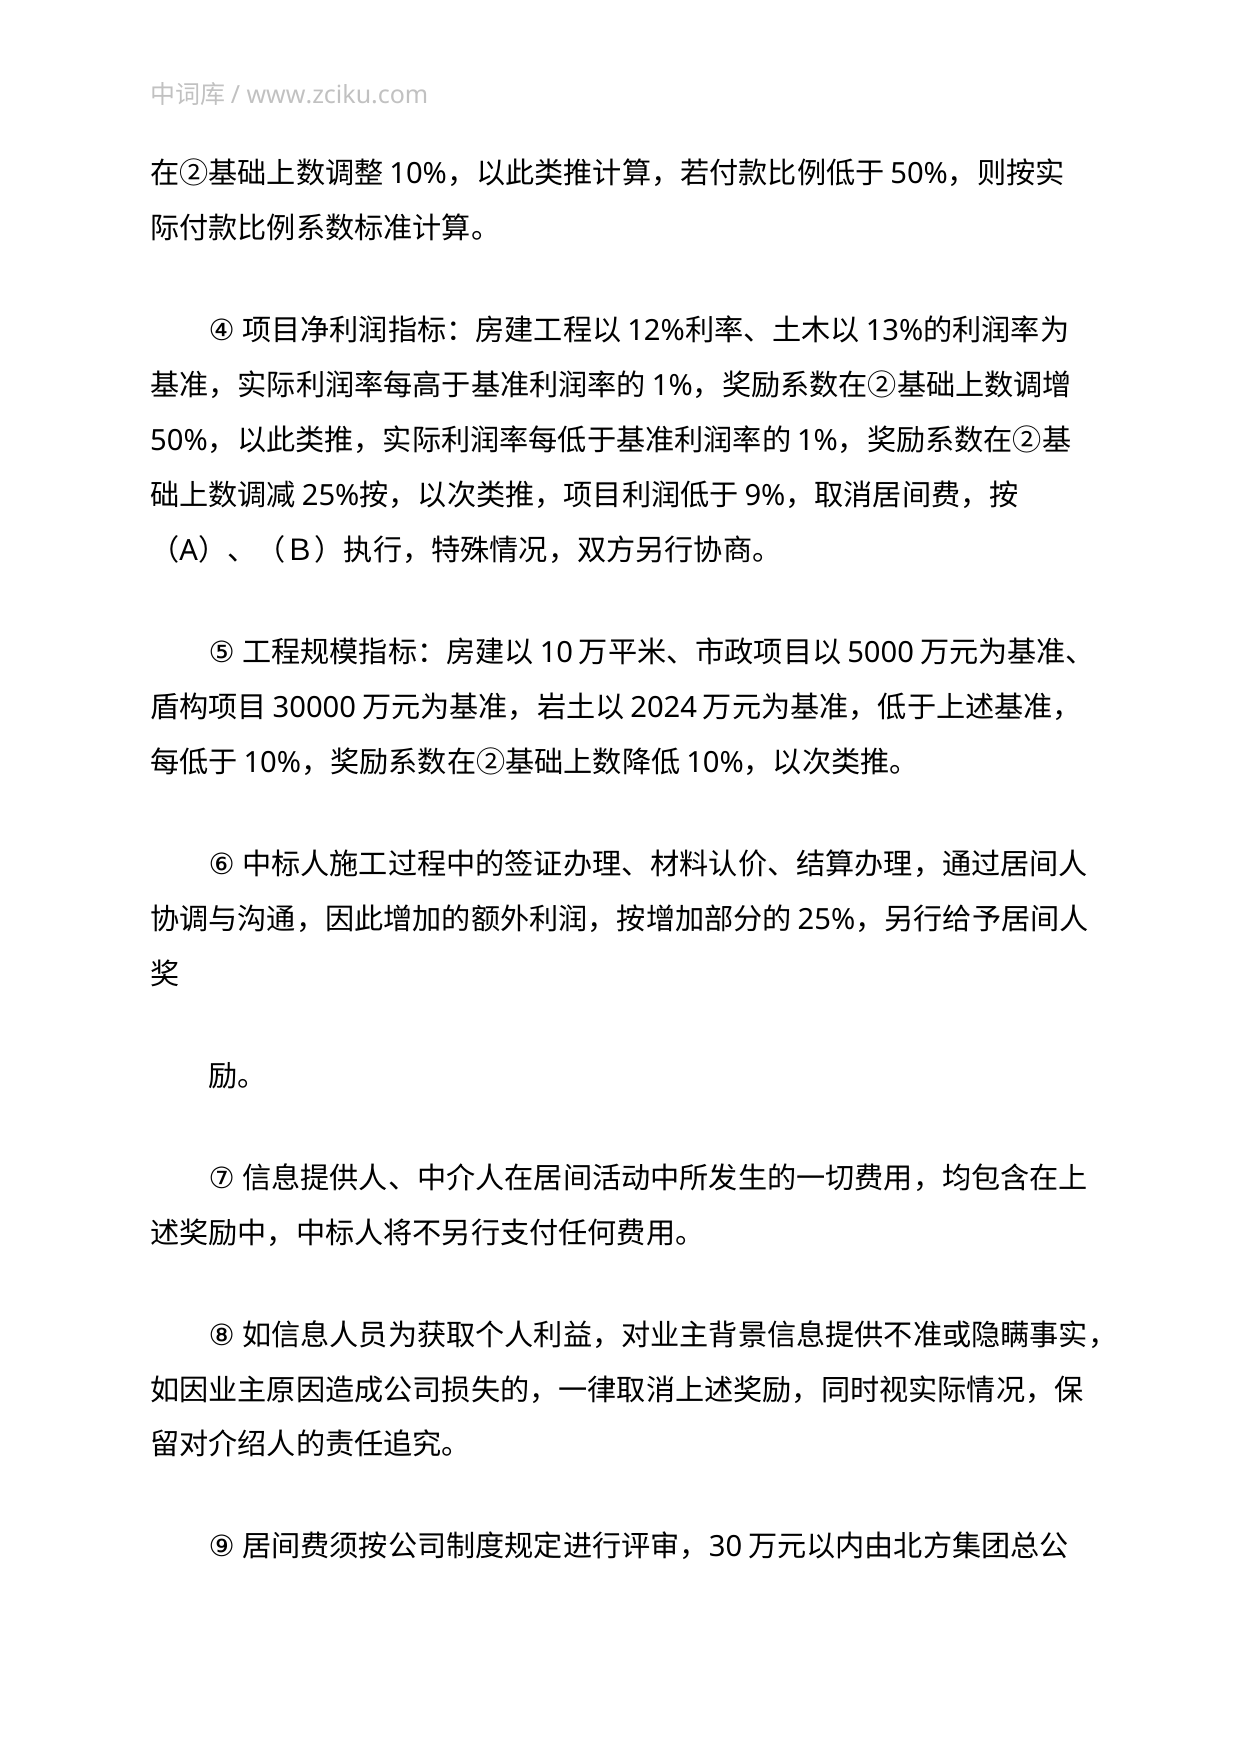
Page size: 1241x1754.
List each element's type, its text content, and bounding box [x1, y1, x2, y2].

text ⑥ 中标人施工过程中的签证办理、材料认价、结算办理，通过居间人协调与沟通，因此增加的额外利润，按增加部分的25%，另行给予居间人奖 [150, 841, 1090, 993]
text 励。 [150, 1052, 1090, 1095]
text ⑧ 如信息人员为获取个人利益，对业主背景信息提供不准或隐瞒事实，如因业主原因造成公司损失的，一律取消上述奖励，同时视实际情况，保留对介绍人的责任追究。 [150, 1311, 1090, 1463]
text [150, 150, 1090, 247]
text ④ 项目净利润指标：房建工程以12%利率、土木以13%的利润率为基准，实际利润率每高于基准利润率的1%，奖励系数在②基础上数调增50%，以此类推，实际利润率每低于基准利润率的1%，奖励系数在②基础上数调减25%按，以次类推，项目利润低于9%，取消居间费，按（A）、（Ｂ）执行，特殊情况，双方另行协商。 [150, 307, 1090, 569]
text ⑦ 信息提供人、中介人在居间活动中所发生的一切费用，均包含在上述奖励中，中标人将不另行支付任何费用。 [150, 1154, 1090, 1252]
text ⑤ 工程规模指标：房建以10万平米、市政项目以5000万元为基准、盾构项目30000万元为基准，岩土以2024万元为基准，低于上述基准，每低于10%，奖励系数在②基础上数降低10%，以次类推。 [150, 629, 1090, 781]
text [150, 1523, 1090, 1565]
